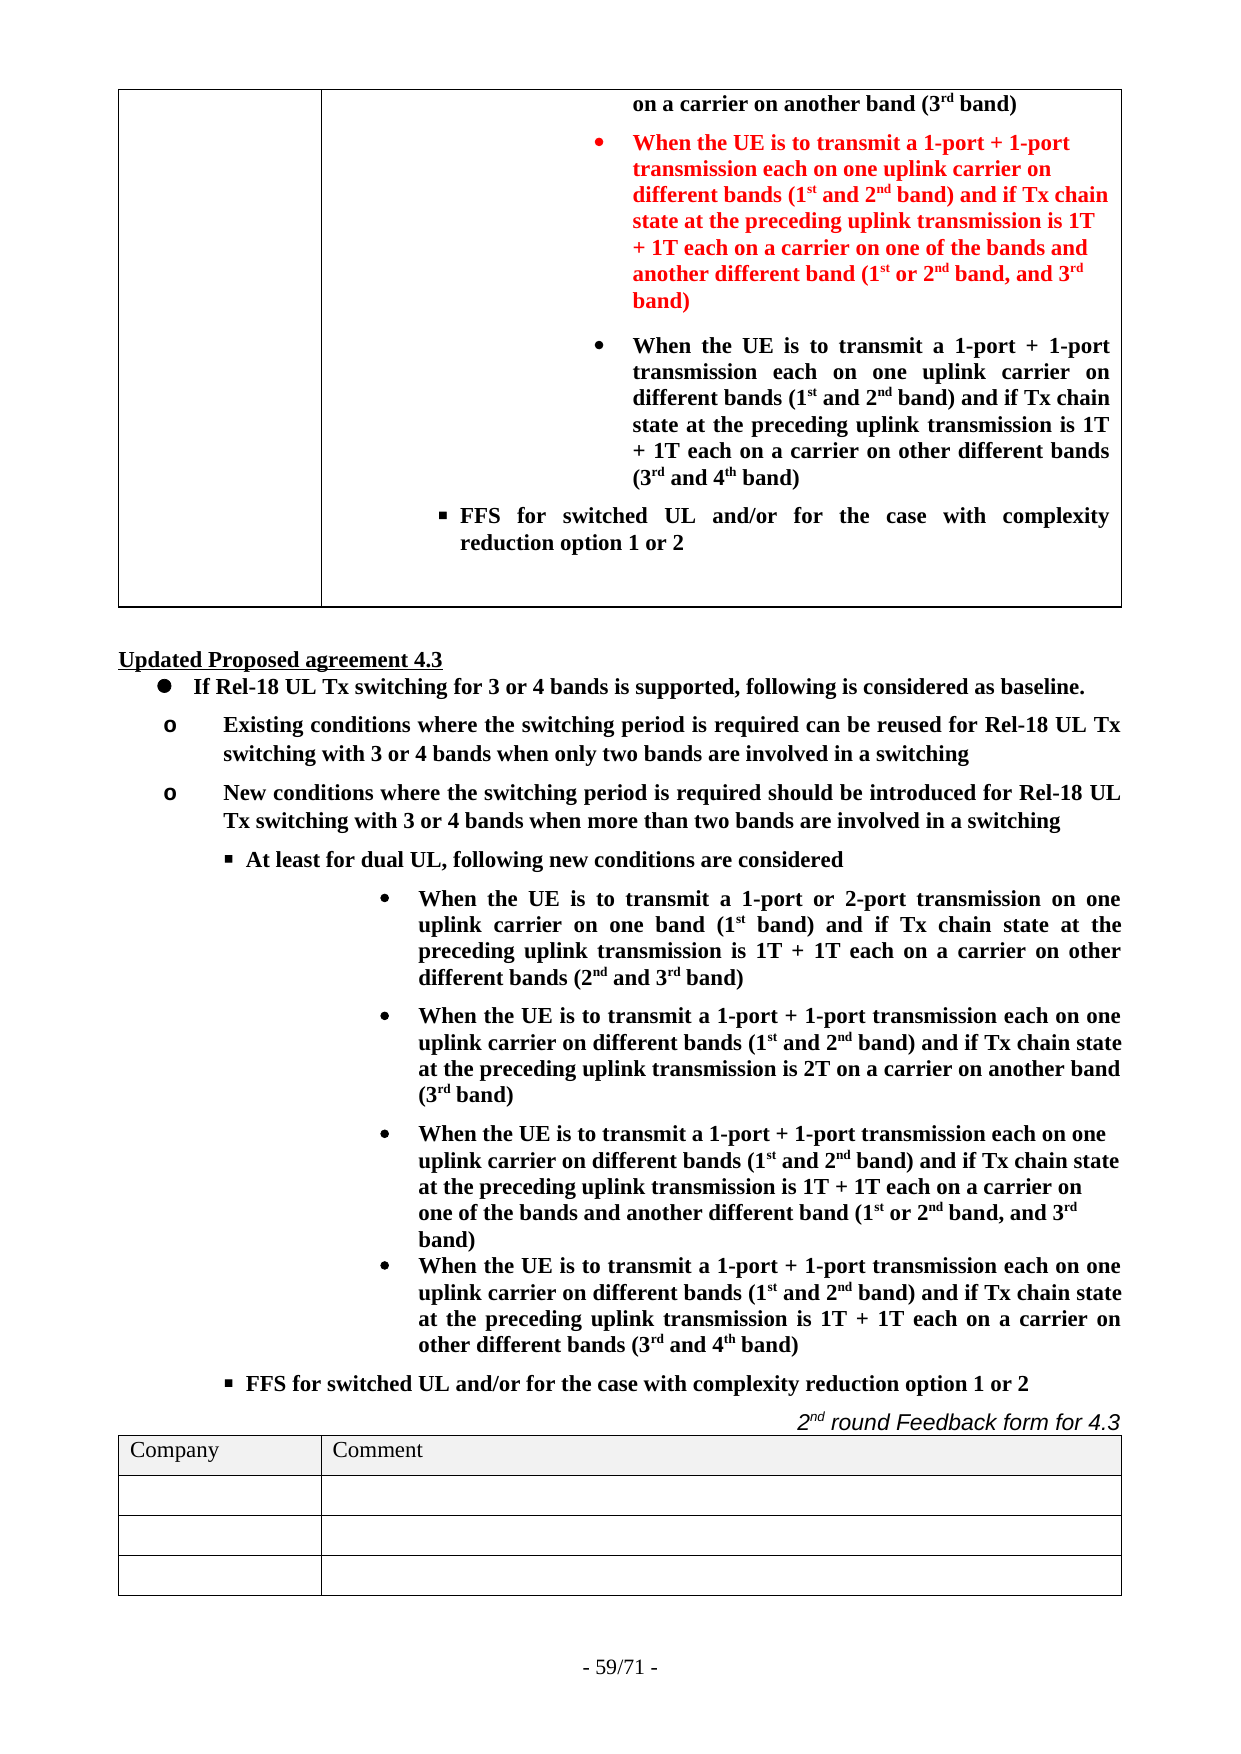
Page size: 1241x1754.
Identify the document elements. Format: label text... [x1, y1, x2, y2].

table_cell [322, 90, 1121, 606]
table_cell [119, 1476, 321, 1515]
list When the UE is to transmit a 1-port + 1-port transmission each on one uplink carrier on different bands (1st and 2nd band) and if Tx chain state at the preceding uplink transmission is 2T on a carrier on another band (3rd band) [381, 1002, 1122, 1108]
table_cell [322, 1556, 1121, 1595]
list When the UE is to transmit a 1-port or 2-port transmission on one uplink carrier on one band (1st band) and if Tx chain state at the preceding uplink transmission is 1T + 1T each on a carrier on other different bands (2nd and 3rd band) [381, 884, 1122, 990]
table_cell [119, 1516, 321, 1555]
text Updated Proposed agreement 4.3 [118, 646, 1122, 673]
list FFS for switched UL and/or for the case with complexity reduction option 1 or 2 [223, 1370, 1122, 1396]
table_header Company [119, 1436, 321, 1475]
table_cell [322, 1476, 1121, 1515]
list Existing conditions where the switching period is required can be reused for Rel-18 UL Tx switching with 3 or 4 bands when only two bands are involved in a switching [163, 712, 1122, 766]
table_header Comment [322, 1436, 1121, 1475]
list New conditions where the switching period is required should be introduced for Rel-18 UL Tx switching with 3 or 4 bands when more than two bands are involved in a switching [163, 779, 1122, 833]
table_cell [322, 1516, 1121, 1555]
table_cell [119, 90, 321, 606]
list When the UE is to transmit a 1-port + 1-port transmission each on one uplink carrier on different bands (1st and 2nd band) and if Tx chain state at the preceding uplink transmission is 1T + 1T each on a carrier on one of the bands and another different band (1st or 2nd band, and 3rd band) [381, 1120, 1122, 1252]
table_cell [119, 1556, 321, 1595]
list When the UE is to transmit a 1-port + 1-port transmission each on one uplink carrier on different bands (1st and 2nd band) and if Tx chain state at the preceding uplink transmission is 1T + 1T each on a carrier on other different bands (3rd and 4th band) [381, 1252, 1122, 1358]
list At least for dual UL, following new conditions are considered [223, 846, 1122, 872]
subtitle 2nd round Feedback form for 4.3 [118, 1409, 1122, 1435]
list If Rel-18 UL Tx switching for 3 or 4 bands is supported, following is considered as baseline. [156, 673, 1122, 699]
